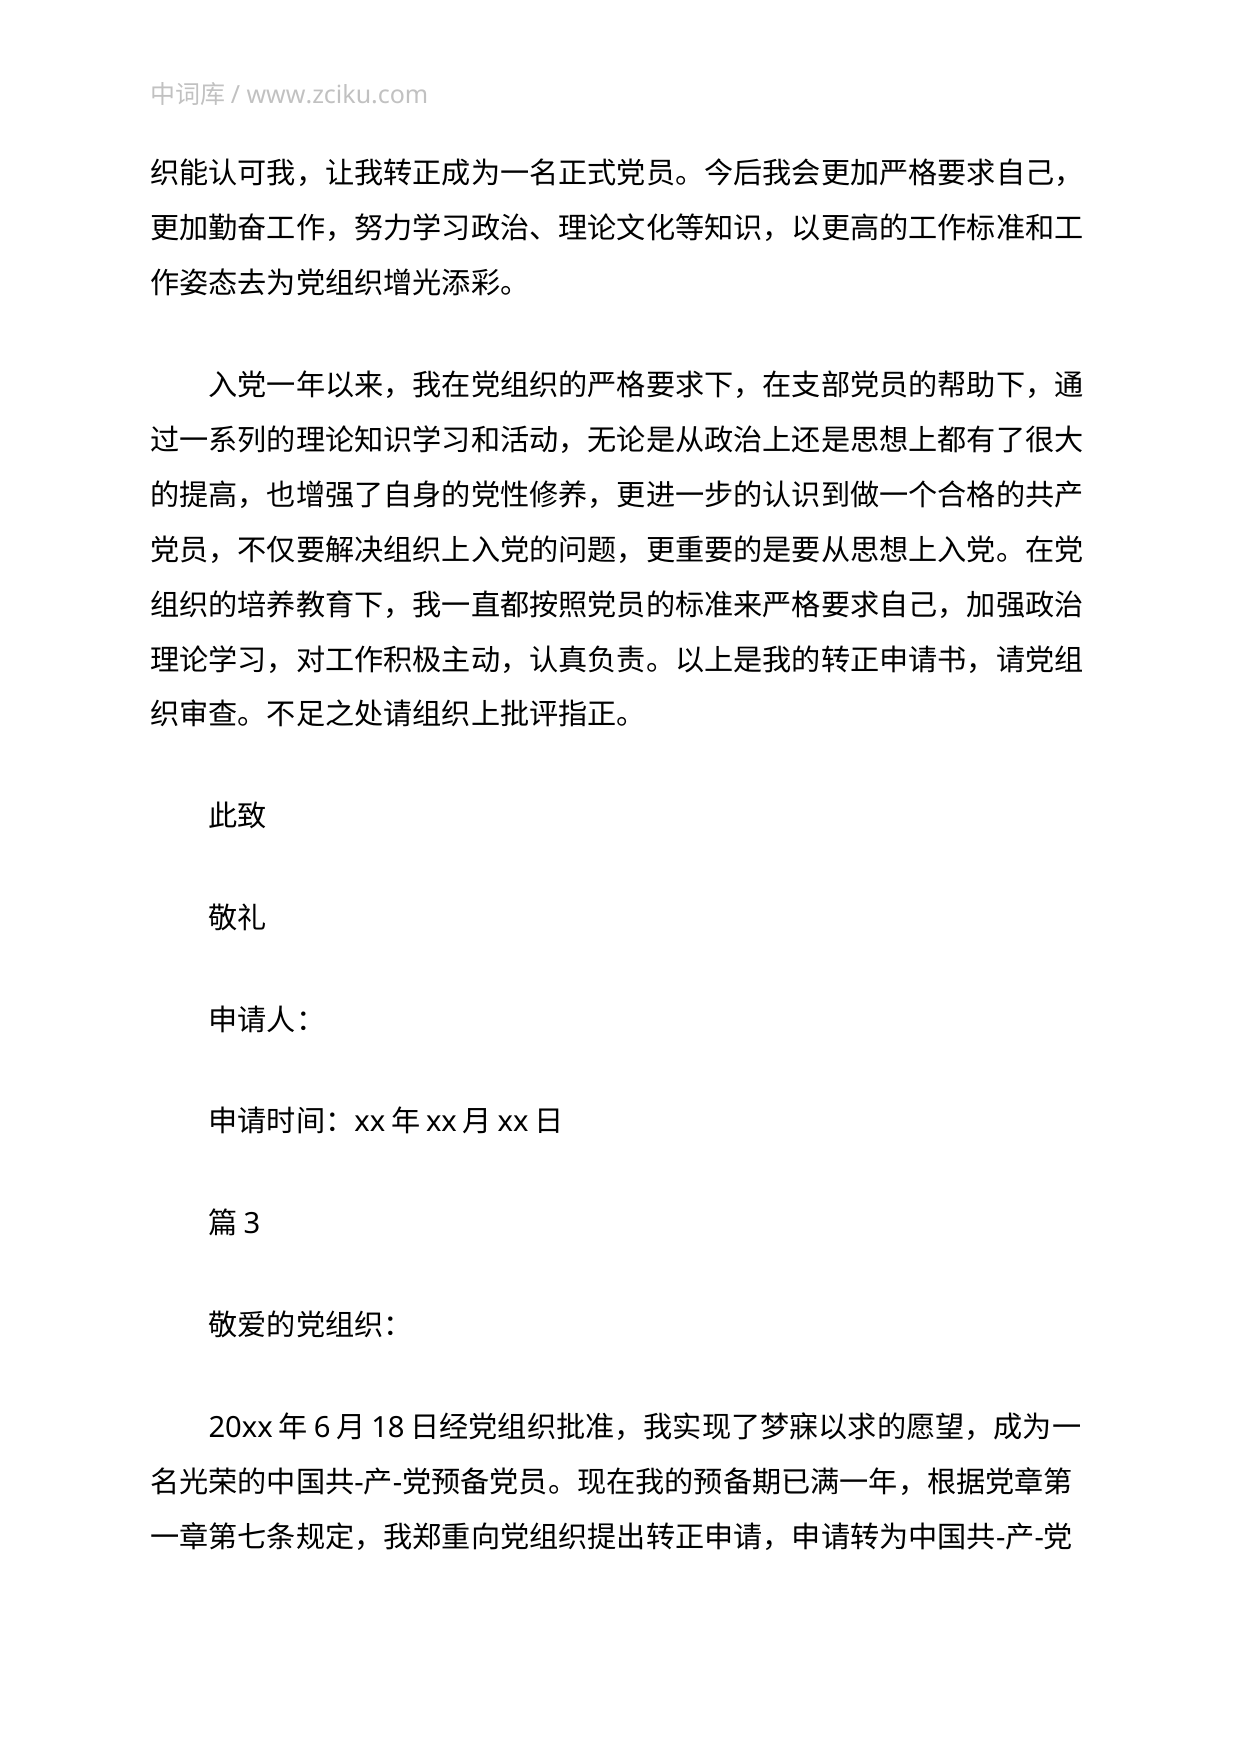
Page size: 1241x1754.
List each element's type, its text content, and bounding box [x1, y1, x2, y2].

text 申请人： [150, 996, 1090, 1038]
text 入党一年以来，我在党组织的严格要求下，在支部党员的帮助下，通过一系列的理论知识学习和活动，无论是从政治上还是思想上都有了很大的提高，也增强了自身的党性修养，更进一步的认识到做一个合格的共产党员，不仅要解决组织上入党的问题，更重要的是要从思想上入党。在党组织的培养教育下，我一直都按照党员的标准来严格要求自己，加强政治理论学习，对工作积极主动，认真负责。以上是我的转正申请书，请党组织审查。不足之处请组织上批评指正。 [150, 362, 1090, 733]
text 敬礼 [150, 894, 1090, 937]
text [150, 150, 1090, 302]
text 此致 [150, 793, 1090, 835]
text 篇3 [150, 1200, 1090, 1242]
text 敬爱的党组织： [150, 1302, 1090, 1344]
text 申请时间：xx年xx月xx日 [150, 1098, 1090, 1140]
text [150, 1404, 1090, 1556]
